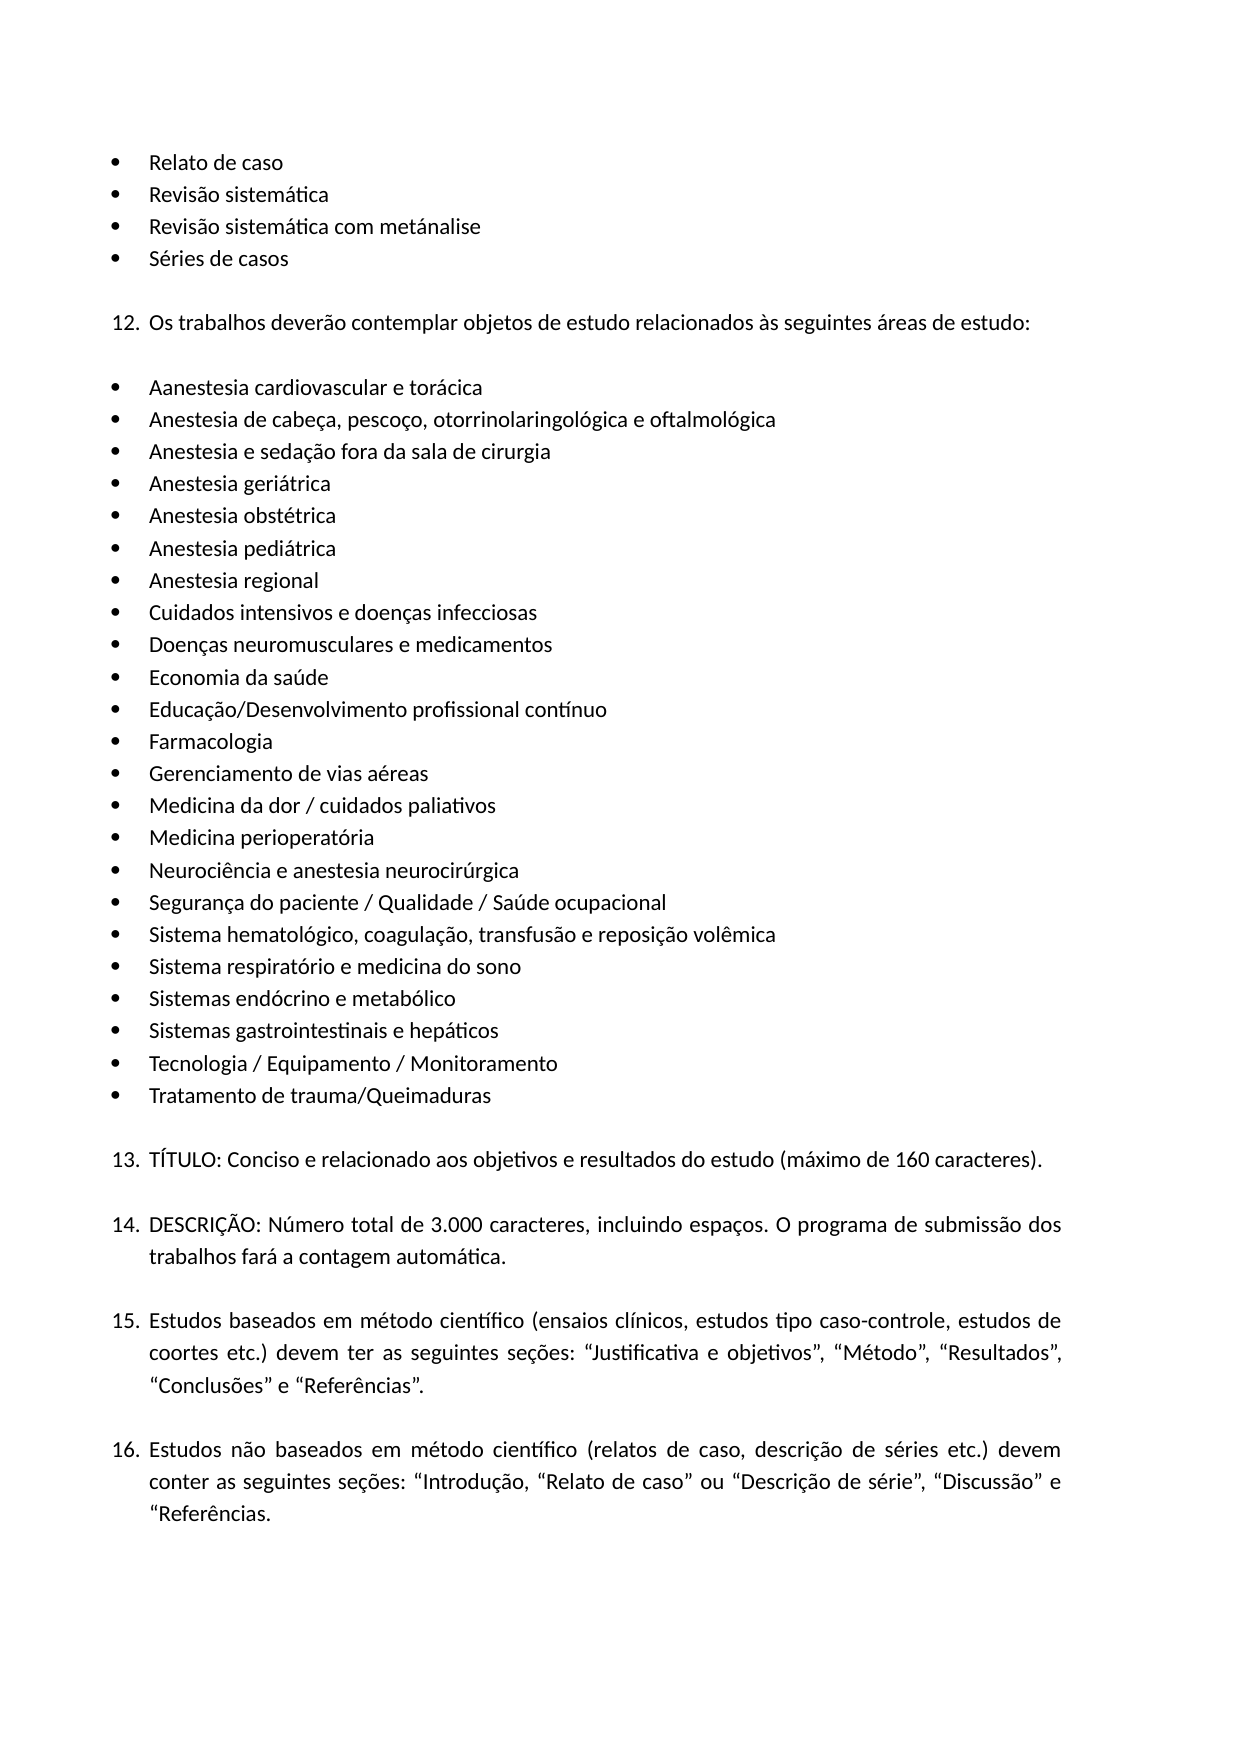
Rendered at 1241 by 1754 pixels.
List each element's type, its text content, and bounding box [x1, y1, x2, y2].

list Farmacologia [111, 727, 1063, 755]
list Neurociência e anestesia neurocirúrgica [111, 856, 1063, 884]
list Relato de caso [111, 148, 1063, 176]
list Aanestesia cardiovascular e torácica [111, 373, 1063, 401]
list Os trabalhos deverão contemplar objetos de estudo relacionados às seguintes áreas de estudo: [111, 308, 1063, 337]
list Sistema hematológico, coagulação, transfusão e reposição volêmica [111, 920, 1063, 948]
list DESCRIÇÃO: Número total de 3.000 caracteres, incluindo espaços. O programa de submissão dos trabalhos fará a contagem automática. [111, 1210, 1063, 1270]
list Estudos não baseados em método científico (relatos de caso, descrição de séries etc.) devem conter as seguintes seções: “Introdução, “Relato de caso” ou “Descrição de série”, “Discussão” e “Referências. [111, 1435, 1063, 1527]
list Estudos baseados em método científico (ensaios clínicos, estudos tipo caso-controle, estudos de coortes etc.) devem ter as seguintes seções: “Justificativa e objetivos”, “Método”, “Resultados”, “Conclusões” e “Referências”. [111, 1306, 1063, 1399]
list Revisão sistemática [111, 180, 1063, 208]
list Educação/Desenvolvimento profissional contínuo [111, 695, 1063, 723]
list Medicina da dor / cuidados paliativos [111, 791, 1063, 819]
list Tecnologia / Equipamento / Monitoramento [111, 1049, 1063, 1077]
list Sistemas endócrino e metabólico [111, 984, 1063, 1012]
list Cuidados intensivos e doenças infecciosas [111, 598, 1063, 626]
list Anestesia regional [111, 566, 1063, 594]
list Anestesia e sedação fora da sala de cirurgia [111, 437, 1063, 465]
list Doenças neuromusculares e medicamentos [111, 630, 1063, 658]
list Sistema respiratório e medicina do sono [111, 952, 1063, 980]
list Anestesia de cabeça, pescoço, otorrinolaringológica e oftalmológica [111, 405, 1063, 433]
list Segurança do paciente / Qualidade / Saúde ocupacional [111, 888, 1063, 916]
list Anestesia obstétrica [111, 502, 1063, 530]
list Revisão sistemática com metánalise [111, 212, 1063, 240]
list Anestesia geriátrica [111, 469, 1063, 497]
list TÍTULO: Conciso e relacionado aos objetivos e resultados do estudo (máximo de 160 caracteres). [111, 1145, 1063, 1173]
list Gerenciamento de vias aéreas [111, 759, 1063, 787]
list Medicina perioperatória [111, 823, 1063, 852]
list Economia da saúde [111, 663, 1063, 691]
list Anestesia pediátrica [111, 534, 1063, 562]
list Sistemas gastrointestinais e hepáticos [111, 1017, 1063, 1045]
list Tratamento de trauma/Queimaduras [111, 1081, 1063, 1109]
list Séries de casos [111, 244, 1063, 272]
